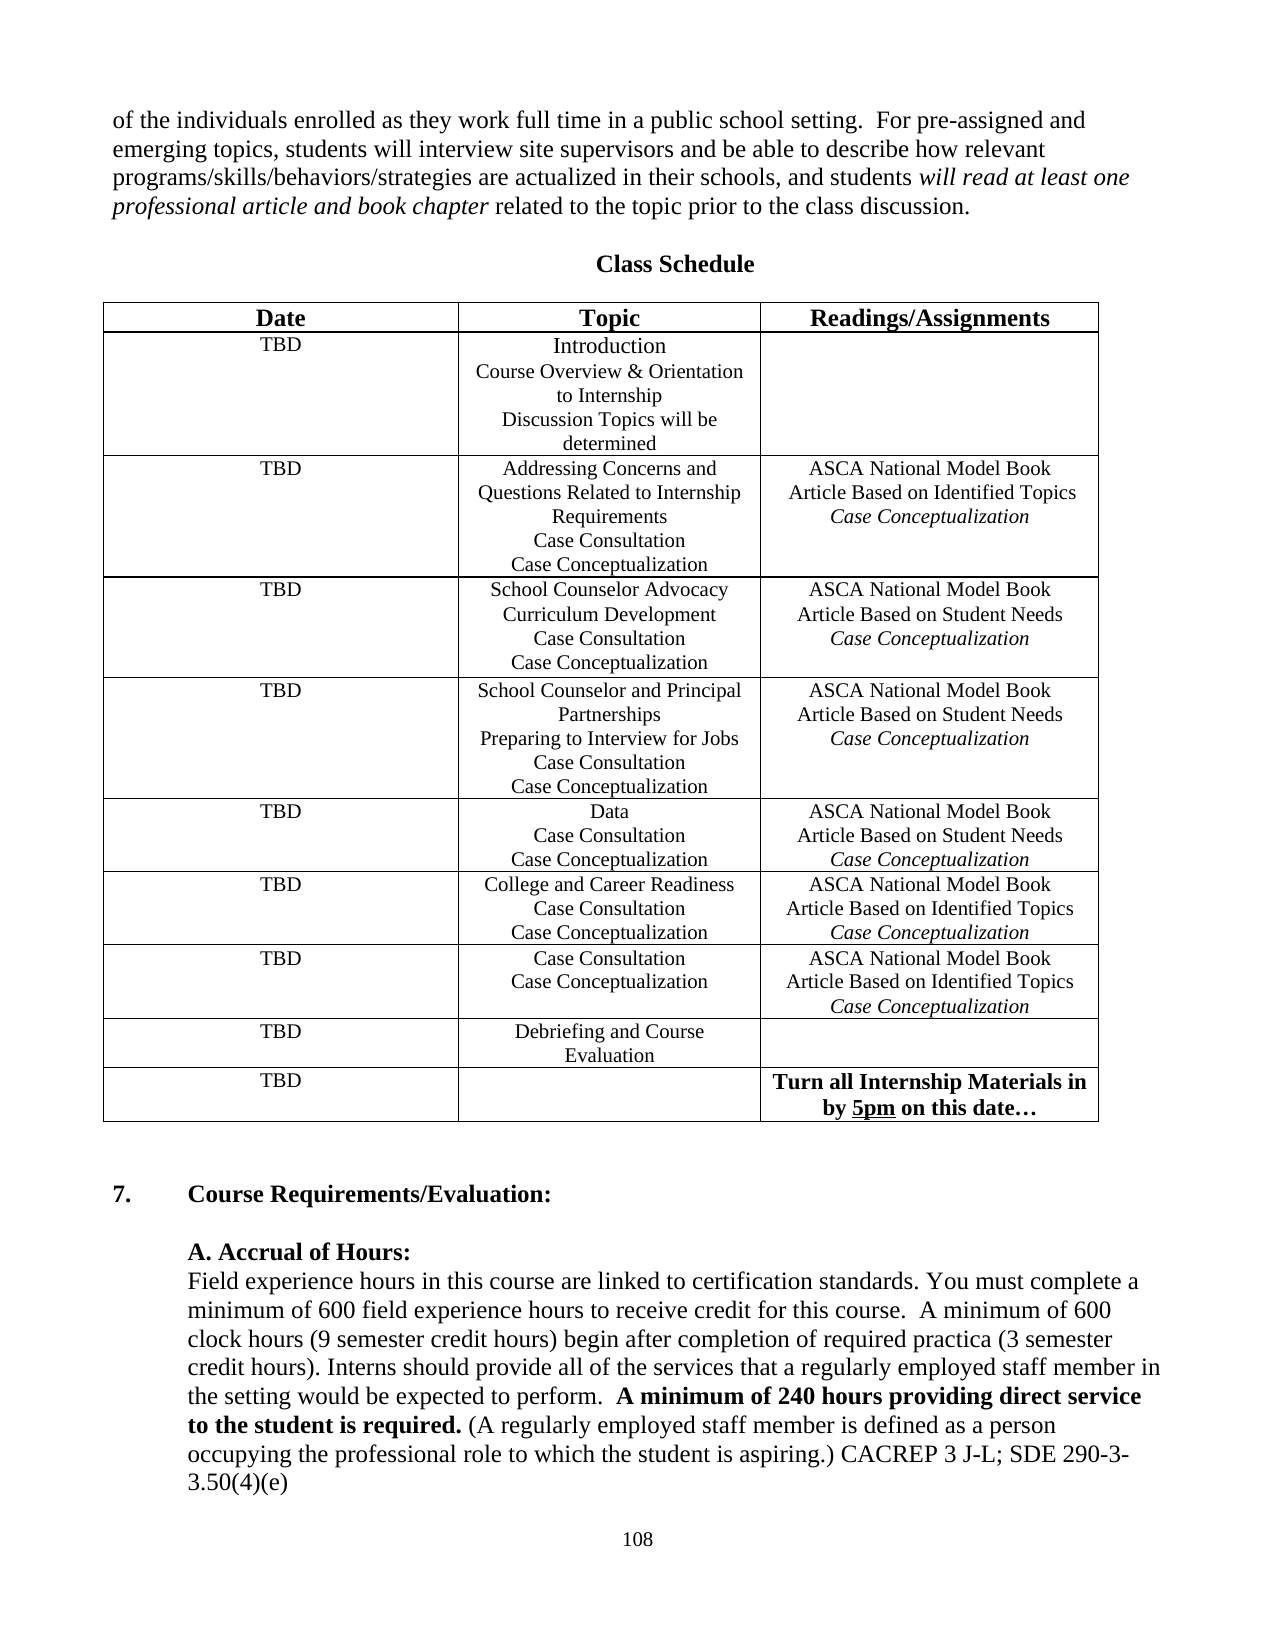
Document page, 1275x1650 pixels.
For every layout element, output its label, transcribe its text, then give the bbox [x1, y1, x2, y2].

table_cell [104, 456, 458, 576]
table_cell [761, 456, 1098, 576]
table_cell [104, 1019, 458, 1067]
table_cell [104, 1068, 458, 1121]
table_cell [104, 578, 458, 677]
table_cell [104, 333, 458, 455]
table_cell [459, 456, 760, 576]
text A. Accrual of Hours: [150, 1237, 1162, 1266]
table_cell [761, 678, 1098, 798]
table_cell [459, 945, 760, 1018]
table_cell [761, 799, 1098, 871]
text 7. Course Requirements/Evaluation: [112, 1179, 1162, 1208]
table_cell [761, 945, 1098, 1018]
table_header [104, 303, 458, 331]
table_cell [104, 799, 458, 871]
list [112, 105, 1162, 220]
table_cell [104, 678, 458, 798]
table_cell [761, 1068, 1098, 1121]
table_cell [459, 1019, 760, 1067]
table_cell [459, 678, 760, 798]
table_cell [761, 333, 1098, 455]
list Class Schedule [187, 249, 1162, 277]
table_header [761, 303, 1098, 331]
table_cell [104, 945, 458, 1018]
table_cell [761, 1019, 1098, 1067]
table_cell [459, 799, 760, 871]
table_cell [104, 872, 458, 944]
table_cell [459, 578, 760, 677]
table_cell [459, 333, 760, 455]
text Field experience hours in this course are linked to certification standards. You must complete a minimum of 600 field experience hours to receive credit for this course. A minimum of 600 clock hours (9 semester credit hours) begin after completion of required practica (3 semester credit hours). Interns should provide all of the services that a regularly employed staff member in the setting would be expected to perform. A minimum of 240 hours providing direct service to the student is required. (A regularly employed staff member is defined as a person occupying the professional role to which the student is aspiring.) CACREP 3 J-L; SDE 290-3-3.50(4)(e) [150, 1266, 1162, 1496]
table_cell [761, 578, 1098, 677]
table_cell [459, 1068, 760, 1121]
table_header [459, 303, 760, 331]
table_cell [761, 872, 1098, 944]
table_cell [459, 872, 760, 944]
